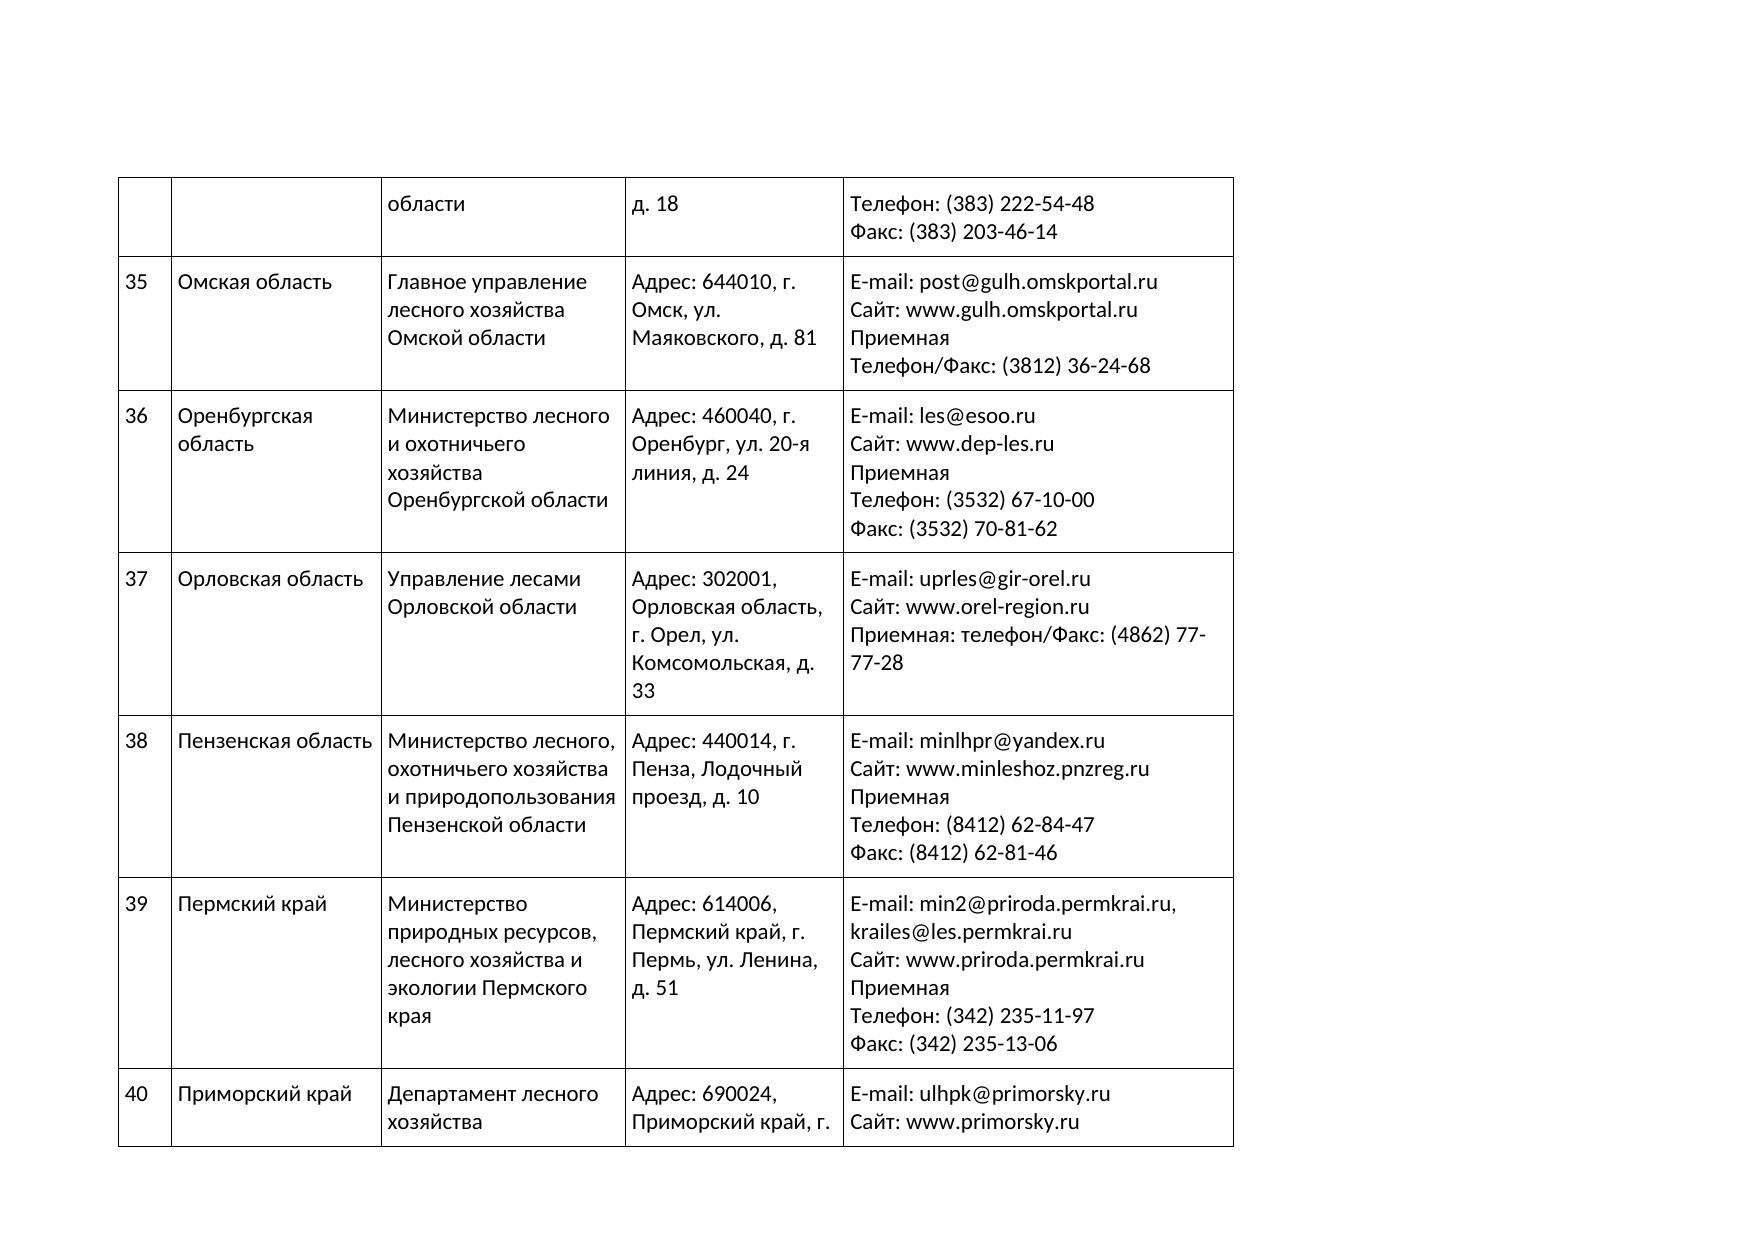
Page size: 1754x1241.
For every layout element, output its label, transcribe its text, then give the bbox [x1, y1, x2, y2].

table_cell Управление лесами Орловской области [382, 553, 625, 715]
table_cell E-mail: minlhpr@yandex.ru Сайт: www.minleshoz.pnzreg.ru Приемная Телефон: (8412) 62-84-47 Факс: (8412) 62-81-46 [844, 716, 1233, 877]
table_cell 40 [119, 1069, 171, 1146]
table_cell Адрес: 460040, г. Оренбург, ул. 20-я линия, д. 24 [626, 391, 843, 552]
table_cell Пензенская область [172, 716, 381, 877]
table_cell Орловская область [172, 553, 381, 715]
table_cell Адрес: 614006, Пермский край, г. Пермь, ул. Ленина, д. 51 [626, 878, 843, 1067]
table_cell Министерство лесного и охотничьего хозяйства Оренбургской области [382, 391, 625, 552]
table_cell Омская область [172, 257, 381, 390]
table_cell Министерство лесного, охотничьего хозяйства и природопользования Пензенской области [382, 716, 625, 877]
table_cell Приморский край [172, 1069, 381, 1146]
table_cell 37 [119, 553, 171, 715]
table_cell 38 [119, 716, 171, 877]
table_cell E-mail: post@gulh.omskportal.ru Сайт: www.gulh.omskportal.ru Приемная Телефон/Факс: (3812) 36-24-68 [844, 257, 1233, 390]
table_cell E-mail: uprles@gir-orel.ru Сайт: www.orel-region.ru Приемная: телефон/Факс: (4862) 77-77-28 [844, 553, 1233, 715]
table_cell 36 [119, 391, 171, 552]
table_cell 34 [119, 178, 171, 256]
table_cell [626, 1069, 843, 1146]
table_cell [382, 178, 625, 256]
table_cell Адрес: 440014, г. Пенза, Лодочный проезд, д. 10 [626, 716, 843, 877]
table_cell Главное управление лесного хозяйства Омской области [382, 257, 625, 390]
table_cell 35 [119, 257, 171, 390]
table_cell Адрес: 302001, Орловская область, г. Орел, ул. Комсомольская, д. 33 [626, 553, 843, 715]
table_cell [382, 1069, 625, 1146]
table_cell Министерство природных ресурсов, лесного хозяйства и экологии Пермского края [382, 878, 625, 1067]
table_cell Пермский край [172, 878, 381, 1067]
table_cell E-mail: min2@priroda.permkrai.ru, krailes@les.permkrai.ru Сайт: www.priroda.permkrai.ru Приемная Телефон: (342) 235-11-97 Факс: (342) 235-13-06 [844, 878, 1233, 1067]
table_cell Оренбургская область [172, 391, 381, 552]
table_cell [626, 178, 843, 256]
table_cell E-mail: les@esoo.ru Сайт: www.dep-les.ru Приемная Телефон: (3532) 67-10-00 Факс: (3532) 70-81-62 [844, 391, 1233, 552]
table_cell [844, 1069, 1233, 1146]
table_cell Адрес: 644010, г. Омск, ул. Маяковского, д. 81 [626, 257, 843, 390]
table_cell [844, 178, 1233, 256]
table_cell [172, 178, 381, 256]
table_cell 39 [119, 878, 171, 1067]
